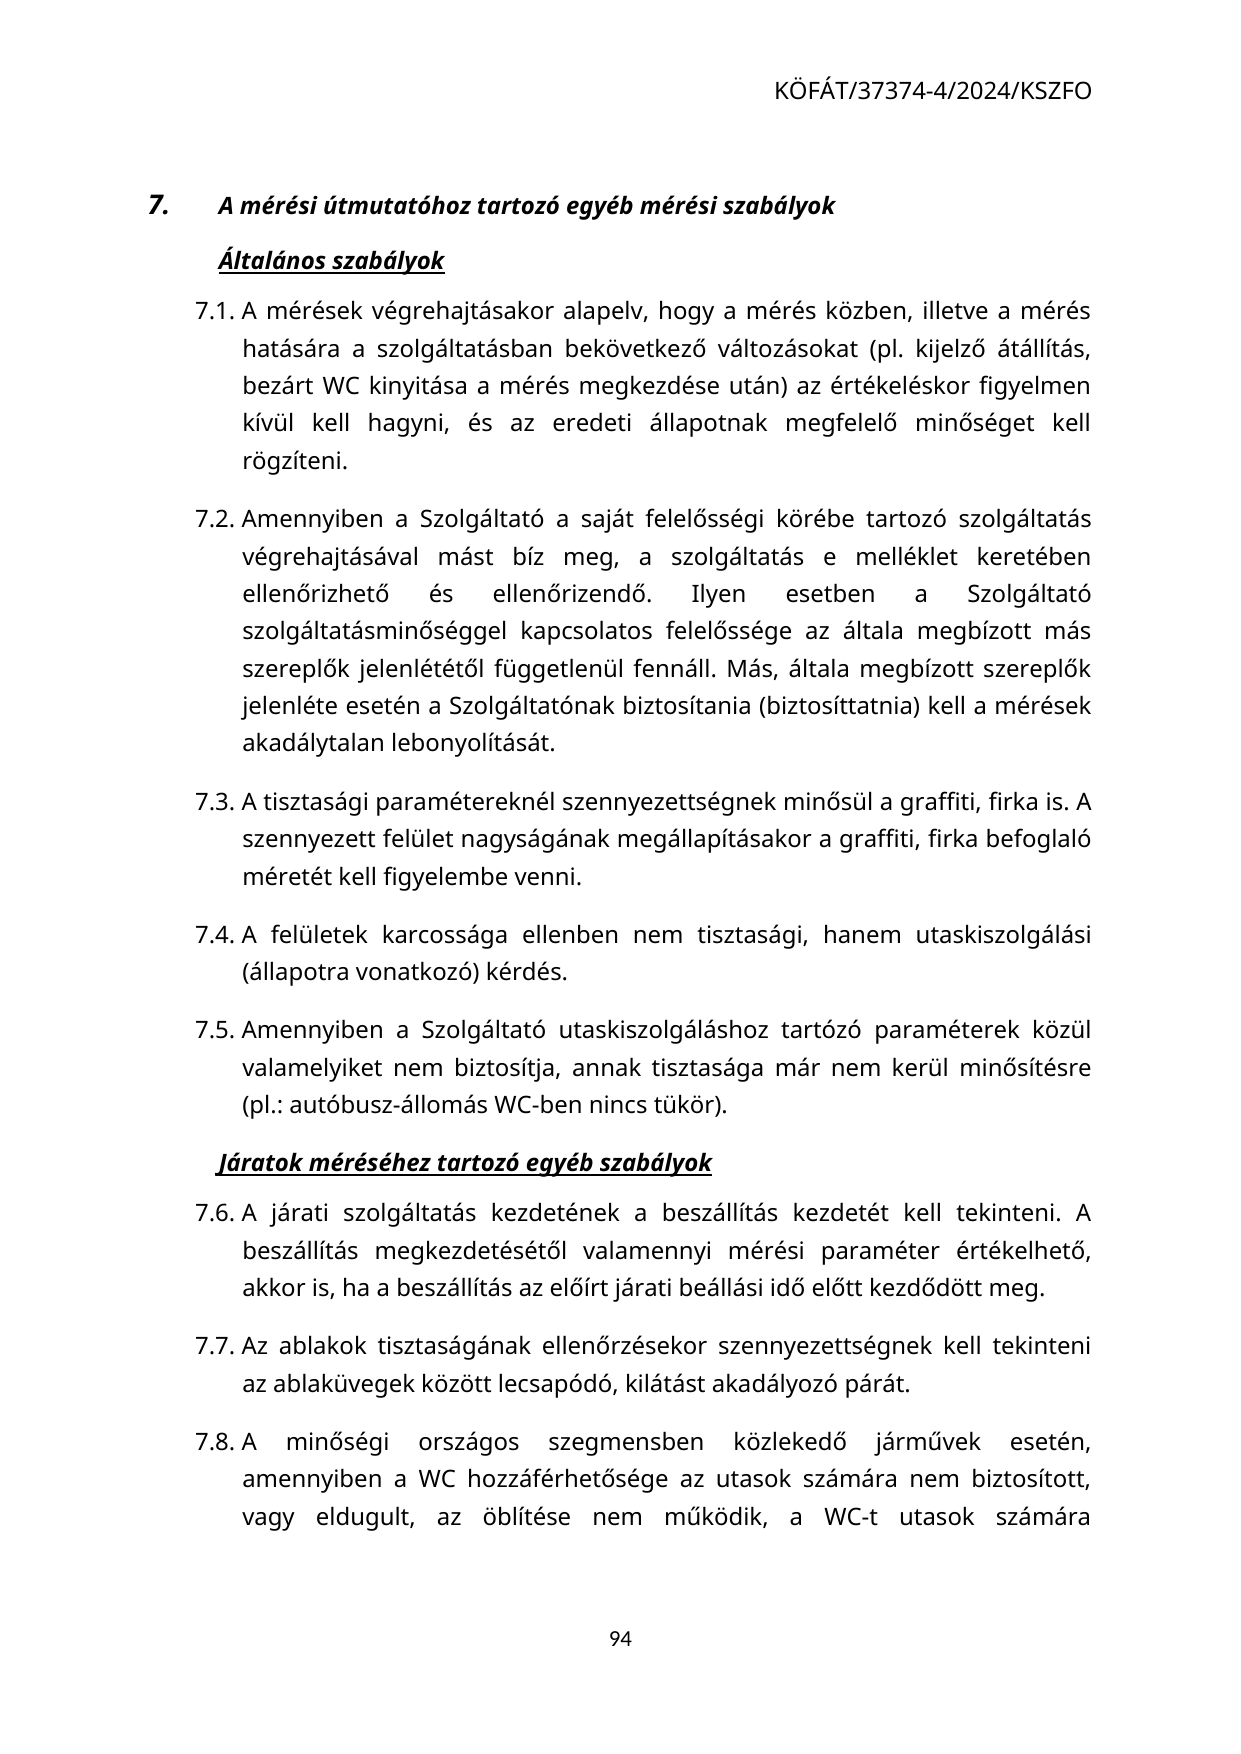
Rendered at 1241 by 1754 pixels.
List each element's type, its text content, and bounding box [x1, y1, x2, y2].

text Amennyiben a Szolgáltató utaskiszolgáláshoz tartózó paraméterek közül valamelyiket nem biztosítja, annak tisztasága már nem kerül minősítésre (pl.: autóbusz-állomás WC-ben nincs tükör). [195, 1013, 1093, 1121]
text Amennyiben a Szolgáltató a saját felelősségi körébe tartozó szolgáltatás végrehajtásával mást bíz meg, a szolgáltatás e melléklet keretében ellenőrizhető és ellenőrizendő. Ilyen esetben a Szolgáltató szolgáltatásminőséggel kapcsolatos felelőssége az általa megbízott más szereplők jelenlététől függetlenül fennáll. Más, általa megbízott szereplők jelenléte esetén a Szolgáltatónak biztosítania (biztosíttatnia) kell a mérések akadálytalan lebonyolítását. [195, 502, 1093, 759]
text A mérések végrehajtásakor alapelv, hogy a mérés közben, illetve a mérés hatására a szolgáltatásban bekövetkező változásokat (pl. kijelző átállítás, bezárt WC kinyitása a mérés megkezdése után) az értékeléskor figyelmen kívül kell hagyni, és az eredeti állapotnak megfelelő minőséget kell rögzíteni. [195, 294, 1093, 476]
text A járati szolgáltatás kezdetének a beszállítás kezdetét kell tekinteni. A beszállítás megkezdetésétől valamennyi mérési paraméter értékelhető, akkor is, ha a beszállítás az előírt járati beállási idő előtt kezdődött meg. [195, 1196, 1093, 1303]
text Általános szabályok [218, 244, 1093, 277]
text Járatok méréséhez tartozó egyéb szabályok [218, 1146, 1093, 1179]
subtitle A mérési útmutatóhoz tartozó egyéb mérési szabályok [148, 185, 1093, 222]
text A felületek karcossága ellenben nem tisztasági, hanem utaskiszolgálási (állapotra vonatkozó) kérdés. [195, 917, 1093, 987]
text Az ablakok tisztaságának ellenőrzésekor szennyezettségnek kell tekinteni az ablaküvegek között lecsapódó, kilátást akadályozó párát. [195, 1329, 1093, 1399]
text A tisztasági paramétereknél szennyezettségnek minősül a graffiti, firka is. A szennyezett felület nagyságának megállapításakor a graffiti, firka befoglaló méretét kell figyelembe venni. [195, 784, 1093, 892]
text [195, 1425, 1093, 1532]
